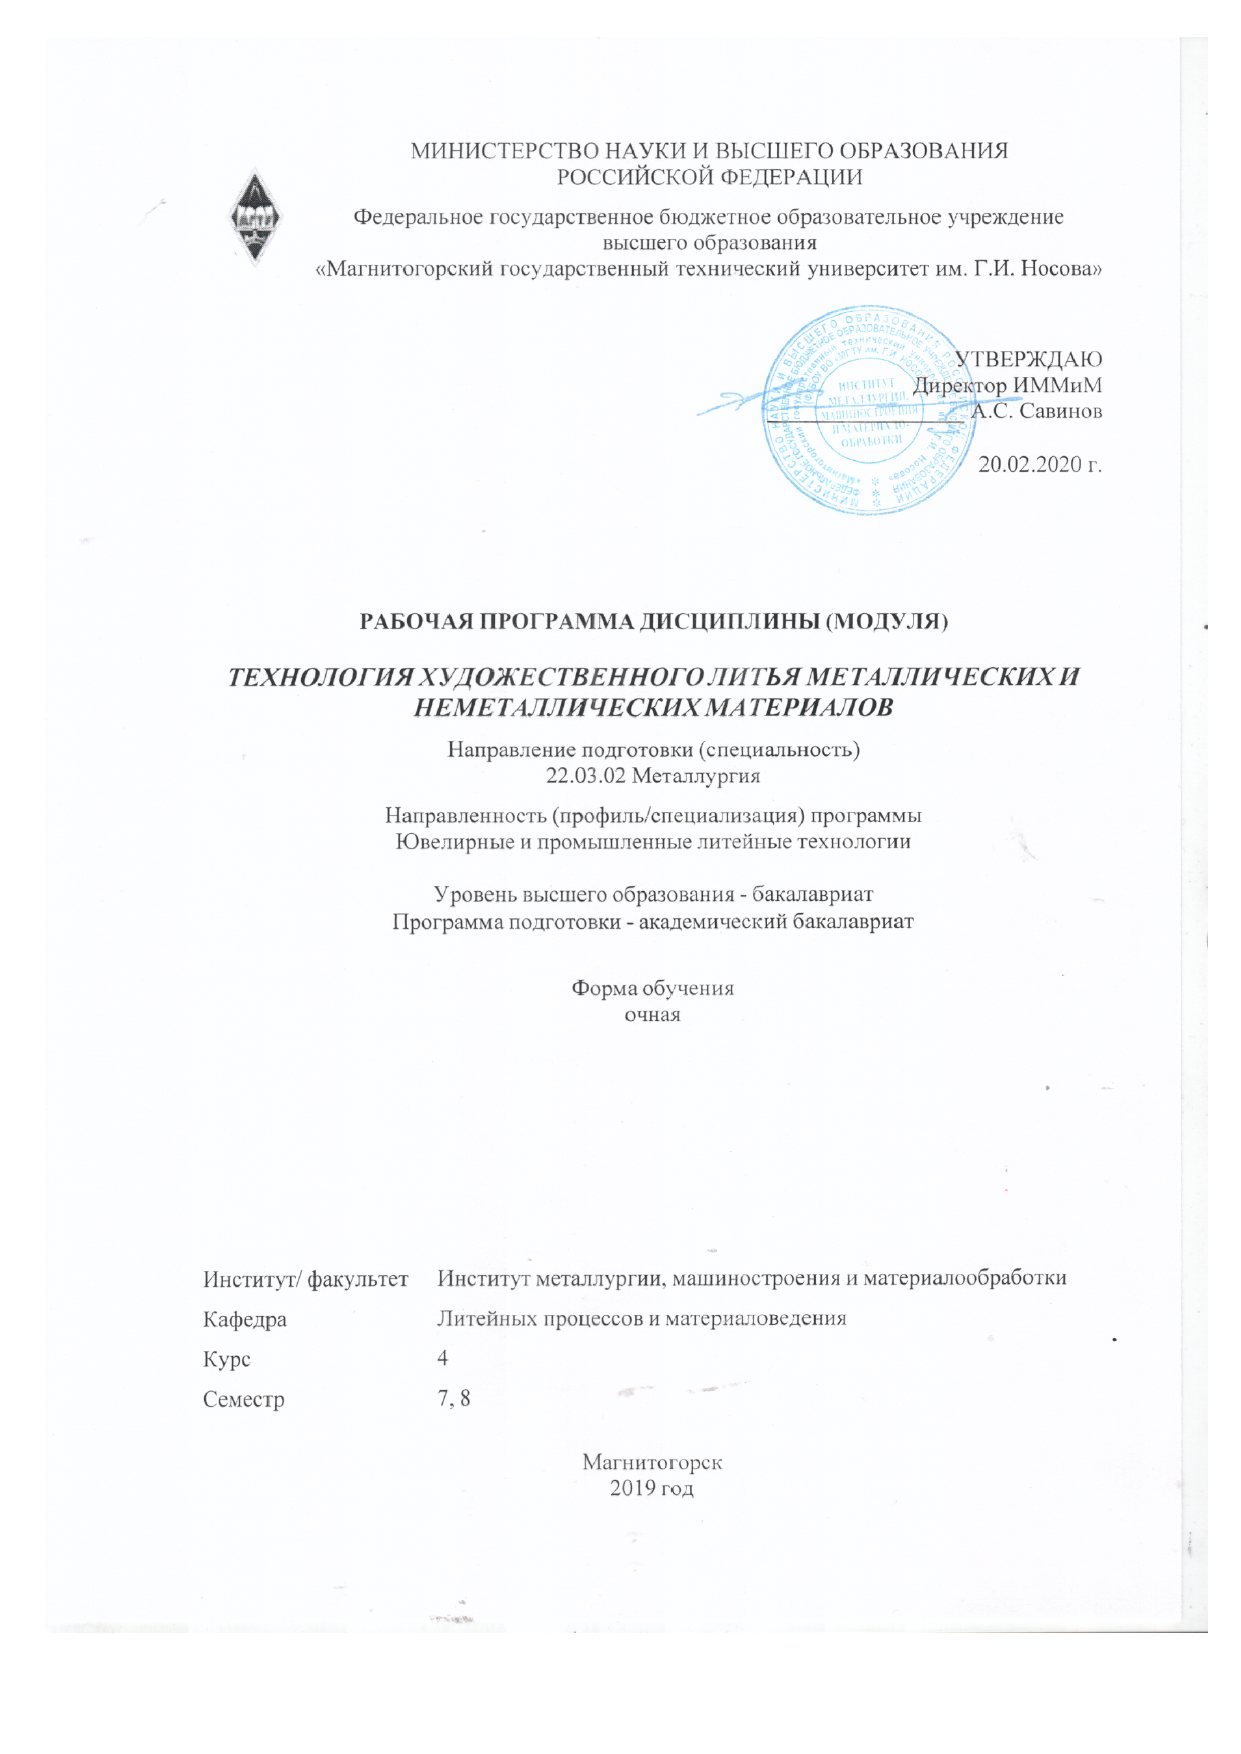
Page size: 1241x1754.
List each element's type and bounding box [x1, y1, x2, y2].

picture [45, 37, 1208, 1634]
